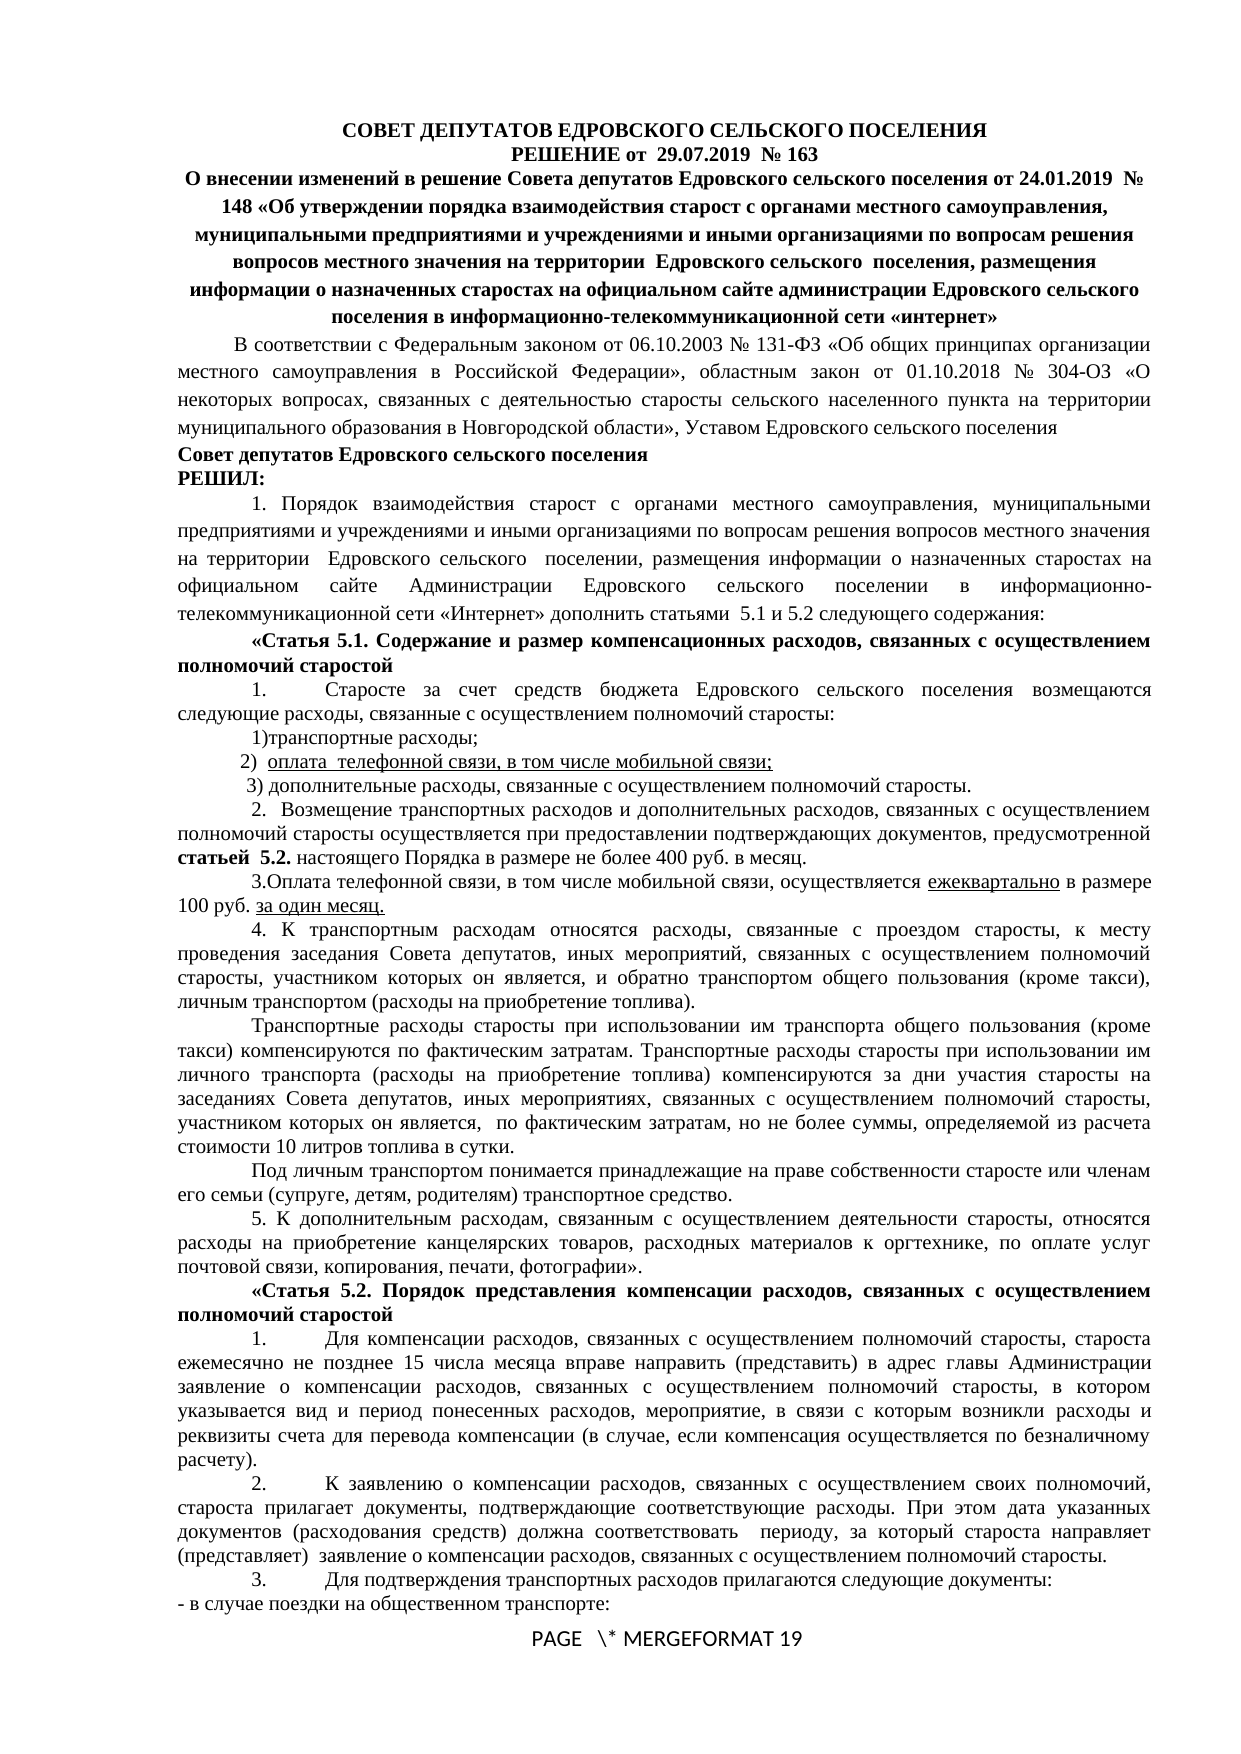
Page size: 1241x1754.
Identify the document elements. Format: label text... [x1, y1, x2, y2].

text Совет депутатов Едровского сельского поселения [177, 442, 1152, 466]
text 5. К дополнительным расходам, связанным с осуществлением деятельности старосты, относятся расходы на приобретение канцелярских товаров, расходных материалов к оргтехнике, по оплате услуг почтовой связи, копирования, печати, фотографии». [177, 1206, 1152, 1278]
text 1. Порядок взаимодействия старост с органами местного самоуправления, муниципальными предприятиями и учреждениями и иными организациями по вопросам решения вопросов местного значения на территории Едровского сельского поселении, размещения информации о назначенных старостах на официальном сайте Администрации Едровского сельского поселении в информационно-телекоммуникационной сети «Интернет» дополнить статьями 5.1 и 5.2 следующего содержания: [177, 490, 1152, 625]
list К заявлению о компенсации расходов, связанных с осуществлением своих полномочий, староста прилагает документы, подтверждающие соответствующие расходы. При этом дата указанных документов (расходования средств) должна соответствовать периоду, за который староста направляет (представляет) заявление о компенсации расходов, связанных с осуществлением полномочий старосты. [177, 1471, 1152, 1567]
text РЕШИЛ: [177, 466, 1152, 490]
text 2) оплата телефонной связи, в том числе мобильной связи; [177, 749, 1152, 773]
text «Статья 5.2. Порядок представления компенсации расходов, связанных с осуществлением полномочий старостой [177, 1278, 1152, 1326]
text РЕШЕНИЕ от 29.07.2019 № 163 [177, 142, 1152, 166]
text «Статья 5.1. Содержание и размер компенсационных расходов, связанных с осуществлением полномочий старостой [177, 628, 1152, 677]
text 4. К транспортным расходам относятся расходы, связанные с проездом старосты, к месту проведения заседания Совета депутатов, иных мероприятий, связанных с осуществлением полномочий старосты, участником которых он является, и обратно транспортом общего пользования (кроме такси), личным транспортом (расходы на приобретение топлива). [177, 917, 1152, 1013]
text Под личным транспортом понимается принадлежащие на праве собственности старосте или членам его семьи (супруге, детям, родителям) транспортное средство. [177, 1158, 1152, 1206]
text О внесении изменений в решение Совета депутатов Едровского сельского поселения от 24.01.2019 № 148 «Об утверждении порядка взаимодействия старост с органами местного самоуправления, муниципальными предприятиями и учреждениями и иными организациями по вопросам решения вопросов местного значения на территории Едровского сельского поселения, размещения информации о назначенных старостах на официальном сайте администрации Едровского сельского поселения в информационно-телекоммуникационной сети «интернет» [177, 166, 1152, 328]
text 2. Возмещение транспортных расходов и дополнительных расходов, связанных с осуществлением полномочий старосты осуществляется при предоставлении подтверждающих документов, предусмотренной статьей 5.2. настоящего Порядка в размере не более 400 руб. в месяц. [177, 797, 1152, 869]
text 1)транспортные расходы; [251, 725, 1152, 749]
text Транспортные расходы старосты при использовании им транспорта общего пользования (кроме такси) компенсируются по фактическим затратам. Транспортные расходы старосты при использовании им личного транспорта (расходы на приобретение топлива) компенсируются за дни участия старосты на заседаниях Совета депутатов, иных мероприятиях, связанных с осуществлением полномочий старосты, участником которых он является, по фактическим затратам, но не более суммы, определяемой из расчета стоимости 10 литров топлива в сутки. [177, 1013, 1152, 1158]
text 3) дополнительные расходы, связанные с осуществлением полномочий старосты. [215, 773, 1152, 797]
list Для подтверждения транспортных расходов прилагаются следующие документы: [177, 1567, 1152, 1591]
list Старосте за счет средств бюджета Едровского сельского поселения возмещаются следующие расходы, связанные с осуществлением полномочий старосты: [177, 677, 1152, 725]
text 3.Оплата телефонной связи, в том числе мобильной связи, осуществляется ежеквартально в размере 100 руб. за один месяц. [177, 869, 1152, 917]
text - в случае поездки на общественном транспорте: [177, 1591, 1152, 1615]
text В соответствии с Федеральным законом от 06.10.2003 № 131-ФЗ «Об общих принципах организации местного самоуправления в Российской Федерации», областным закон от 01.10.2018 № 304-ОЗ «О некоторых вопросах, связанных с деятельностью старосты сельского населенного пункта на территории муниципального образования в Новгородской области», Уставом Едровского сельского поселения [177, 332, 1152, 439]
list Для компенсации расходов, связанных с осуществлением полномочий старосты, староста ежемесячно не позднее 15 числа месяца вправе направить (представить) в адрес главы Администрации заявление о компенсации расходов, связанных с осуществлением полномочий старосты, в котором указывается вид и период понесенных расходов, мероприятие, в связи с которым возникли расходы и реквизиты счета для перевода компенсации (в случае, если компенсация осуществляется по безналичному расчету). [177, 1326, 1152, 1471]
text СОВЕТ ДЕПУТАТОВ ЕДРОВСКОГО СЕЛЬСКОГО ПОСЕЛЕНИЯ [177, 118, 1152, 142]
